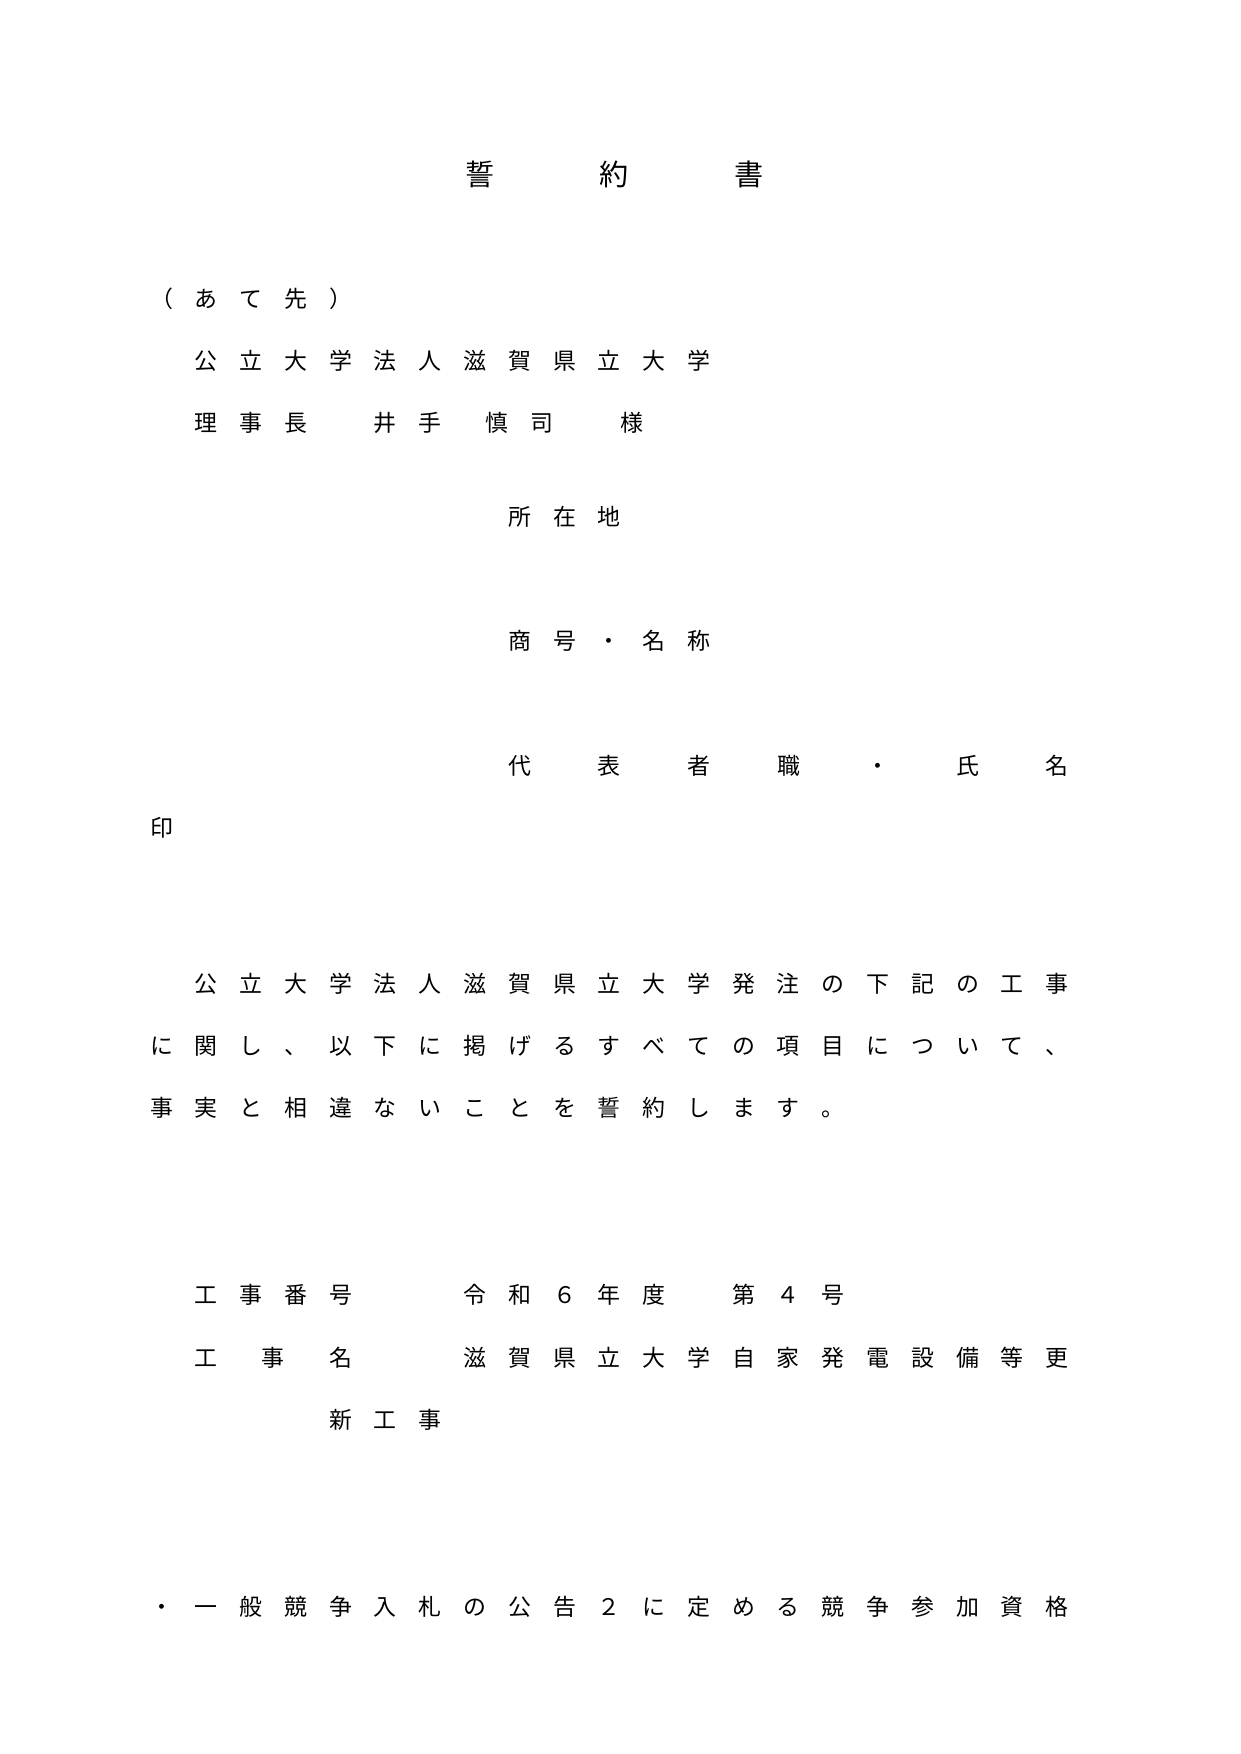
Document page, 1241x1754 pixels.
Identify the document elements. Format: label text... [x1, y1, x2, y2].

text 誓 約 書 [150, 141, 1090, 204]
text 工事番号 令和６年度 第４号 [150, 1263, 1090, 1325]
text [150, 1574, 1090, 1636]
text 理事長 井手 慎司 様 [150, 391, 1090, 453]
text 公立大学法人滋賀県立大学発注の下記の工事に関し、以下に掲げるすべての項目について、事実と相違ないことを誓約します。 [150, 951, 1090, 1138]
text 所在地 [150, 484, 1090, 546]
text （あて先） [150, 266, 1090, 328]
text 商号・名称 [150, 609, 1090, 671]
text 工 事 名 滋賀県立大学自家発電設備等更新工事 [150, 1325, 1090, 1449]
text 代表者職・氏名 印 [150, 733, 1090, 858]
text 公立大学法人滋賀県立大学 [150, 328, 1090, 391]
